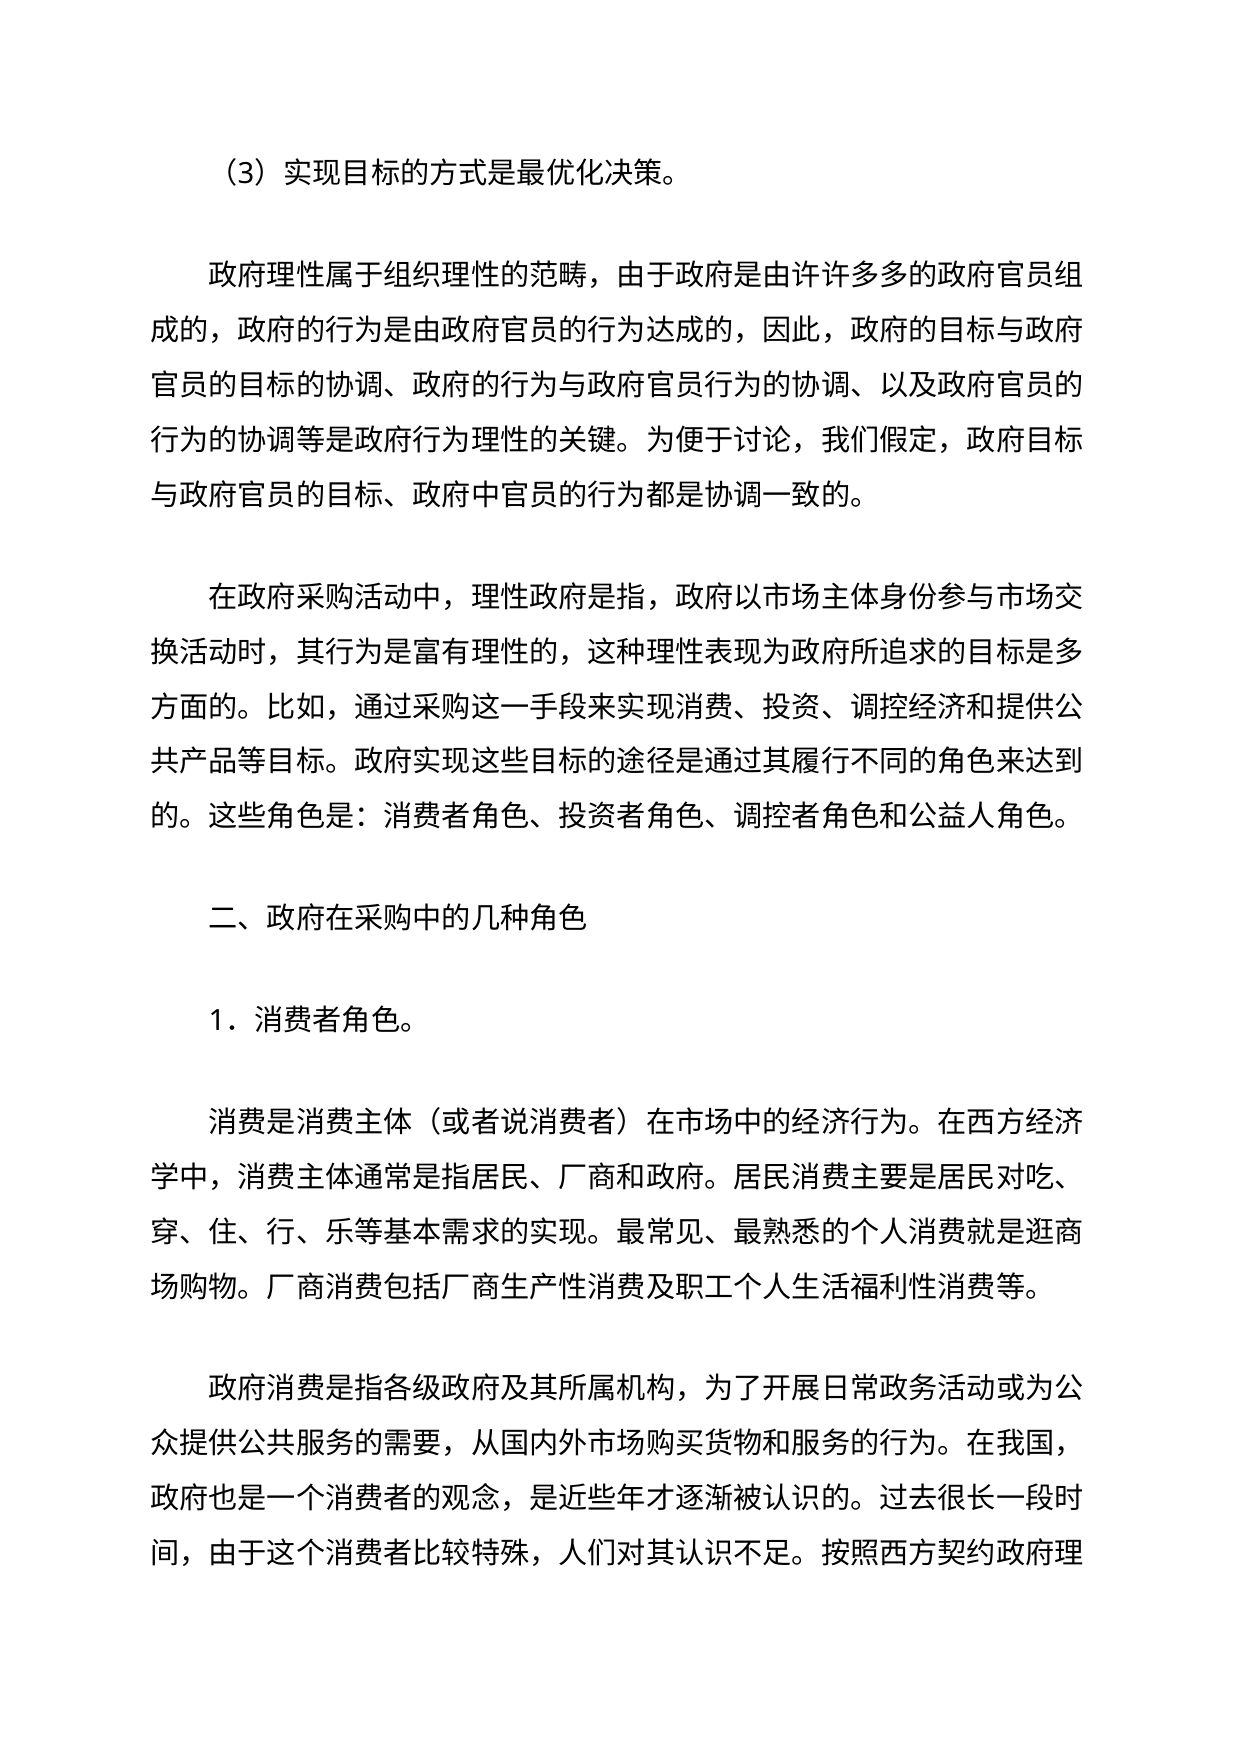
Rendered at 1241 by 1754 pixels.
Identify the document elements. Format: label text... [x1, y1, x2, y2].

text （3）实现目标的方式是最优化决策。 [150, 150, 1090, 192]
text 1．消费者角色。 [150, 996, 1090, 1039]
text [150, 1365, 1090, 1572]
text 政府理性属于组织理性的范畴，由于政府是由许许多多的政府官员组成的，政府的行为是由政府官员的行为达成的，因此，政府的目标与政府官员的目标的协调、政府的行为与政府官员行为的协调、以及政府官员的行为的协调等是政府行为理性的关键。为便于讨论，我们假定，政府目标与政府官员的目标、政府中官员的行为都是协调一致的。 [150, 252, 1090, 514]
text 消费是消费主体（或者说消费者）在市场中的经济行为。在西方经济学中，消费主体通常是指居民、厂商和政府。居民消费主要是居民对吃、穿、住、行、乐等基本需求的实现。最常见、最熟悉的个人消费就是逛商场购物。厂商消费包括厂商生产性消费及职工个人生活福利性消费等。 [150, 1098, 1090, 1305]
text 二、政府在采购中的几种角色 [150, 895, 1090, 937]
text 在政府采购活动中，理性政府是指，政府以市场主体身份参与市场交换活动时，其行为是富有理性的，这种理性表现为政府所追求的目标是多方面的。比如，通过采购这一手段来实现消费、投资、调控经济和提供公共产品等目标。政府实现这些目标的途径是通过其履行不同的角色来达到的。这些角色是：消费者角色、投资者角色、调控者角色和公益人角色。 [150, 573, 1090, 835]
